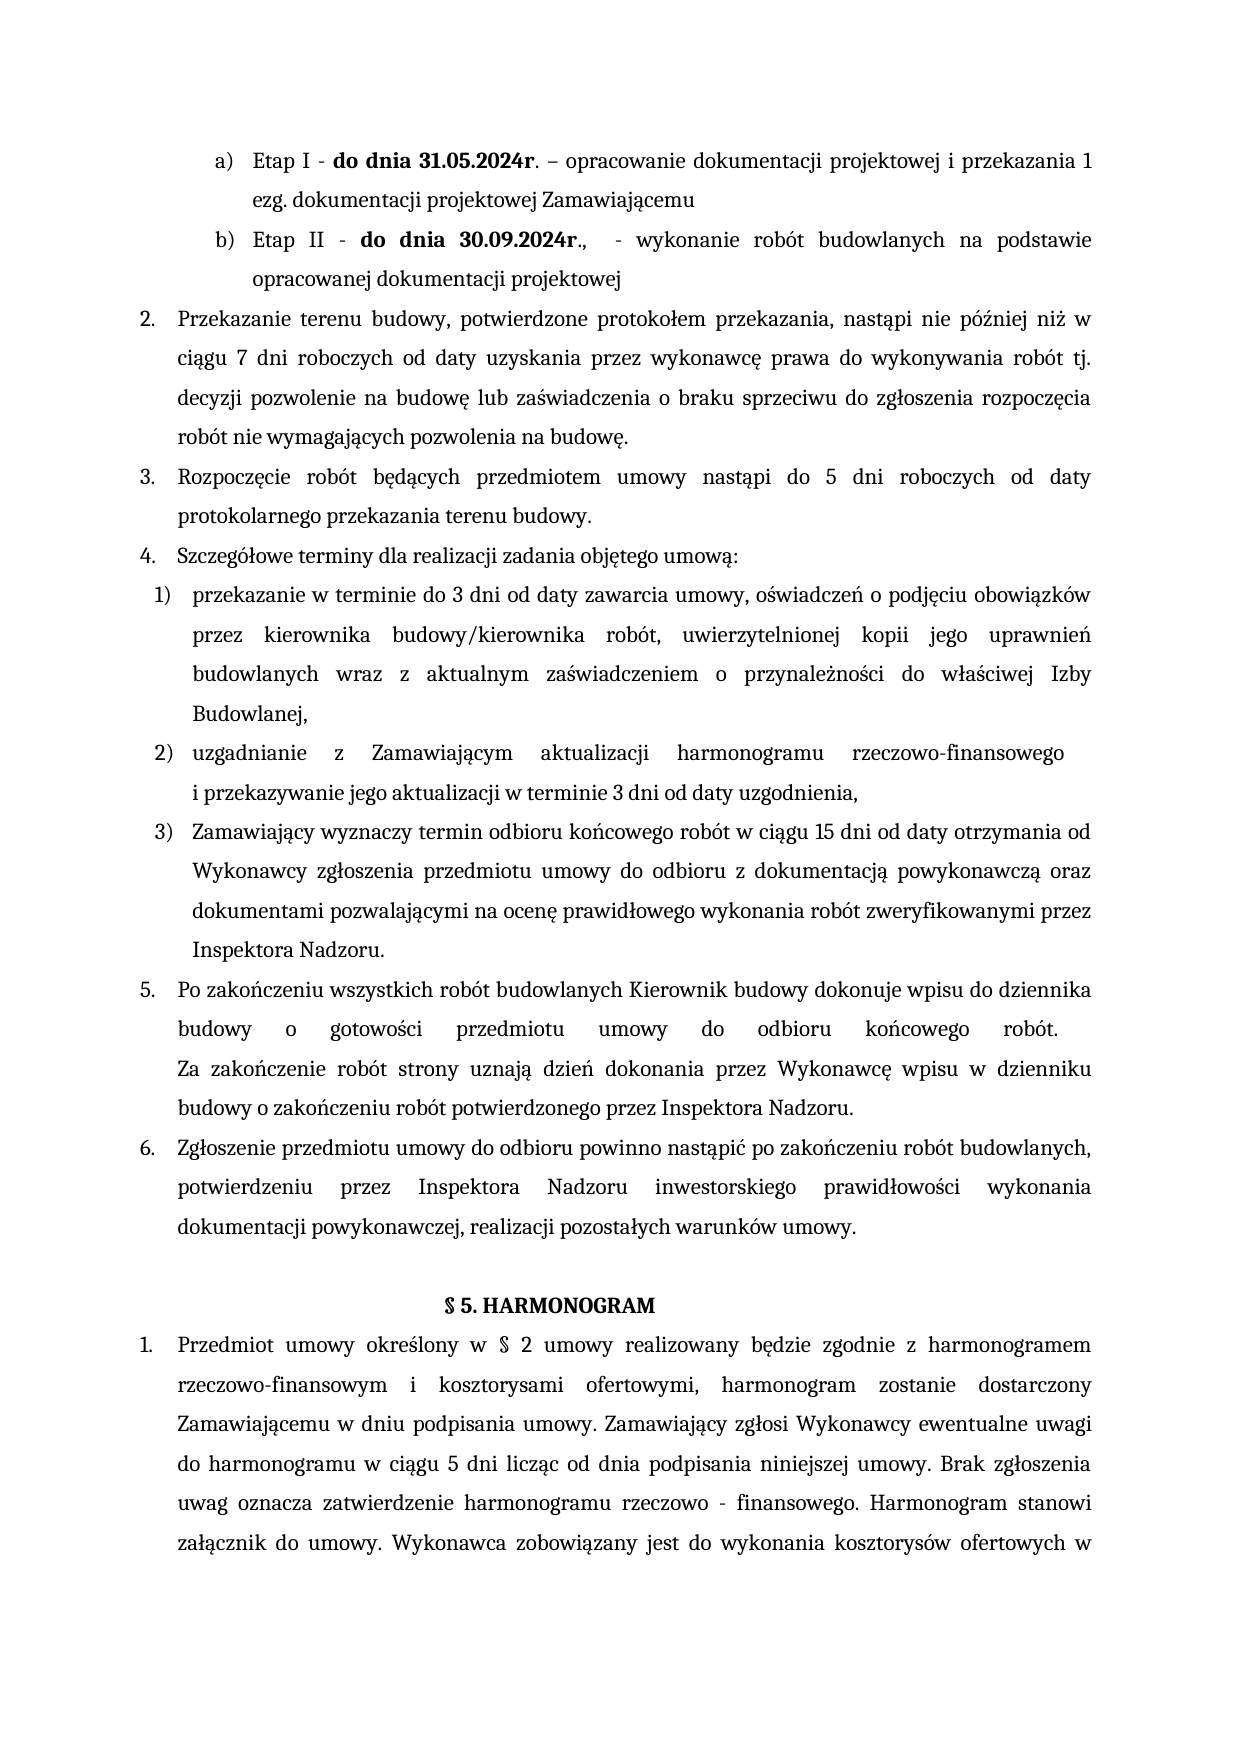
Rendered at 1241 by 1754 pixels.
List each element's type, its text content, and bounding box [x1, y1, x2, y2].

text § 5. HARMONOGRAM [148, 1292, 1093, 1319]
list Zamawiający wyznaczy termin odbioru końcowego robót w ciągu 15 dni od daty otrzymania od Wykonawcy zgłoszenia przedmiotu umowy do odbioru z dokumentacją powykonawczą oraz dokumentami pozwalającymi na ocenę prawidłowego wykonania robót zweryfikowanymi przez Inspektora Nadzoru. [154, 819, 1093, 963]
list Po zakończeniu wszystkich robót budowlanych Kierownik budowy dokonuje wpisu do dziennika budowy o gotowości przedmiotu umowy do odbioru końcowego robót. Za zakończenie robót strony uznają dzień dokonania przez Wykonawcę wpisu w dzienniku budowy o zakończeniu robót potwierdzonego przez Inspektora Nadzoru. [140, 977, 1093, 1121]
list przekazanie w terminie do 3 dni od daty zawarcia umowy, oświadczeń o podjęciu obowiązków przez kierownika budowy/kierownika robót, uwierzytelnionej kopii jego uprawnień budowlanych wraz z aktualnym zaświadczeniem o przynależności do właściwej Izby Budowlanej, [154, 582, 1093, 727]
list Zgłoszenie przedmiotu umowy do odbioru powinno nastąpić po zakończeniu robót budowlanych, potwierdzeniu przez Inspektora Nadzoru inwestorskiego prawidłowości wykonania dokumentacji powykonawczej, realizacji pozostałych warunków umowy. [140, 1134, 1093, 1240]
list Szczegółowe terminy dla realizacji zadania objętego umową: [140, 542, 1093, 569]
list Rozpoczęcie robót będących przedmiotem umowy nastąpi do 5 dni roboczych od daty protokolarnego przekazania terenu budowy. [140, 463, 1093, 529]
list uzgadnianie z Zamawiającym aktualizacji harmonogramu rzeczowo-finansowego i przekazywanie jego aktualizacji w terminie 3 dni od daty uzgodnienia, [154, 740, 1093, 806]
list Przekazanie terenu budowy, potwierdzone protokołem przekazania, nastąpi nie później niż w ciągu 7 dni roboczych od daty uzyskania przez wykonawcę prawa do wykonywania robót tj. decyzji pozwolenie na budowę lub zaświadczenia o braku sprzeciwu do zgłoszenia rozpoczęcia robót nie wymagających pozwolenia na budowę. [140, 306, 1093, 450]
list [140, 1332, 1093, 1556]
list Etap I - do dnia 31.05.2024r. – opracowanie dokumentacji projektowej i przekazania 1 ezg. dokumentacji projektowej Zamawiającemu [215, 148, 1093, 213]
list Etap II - do dnia 30.09.2024r., - wykonanie robót budowlanych na podstawie opracowanej dokumentacji projektowej [215, 227, 1093, 292]
